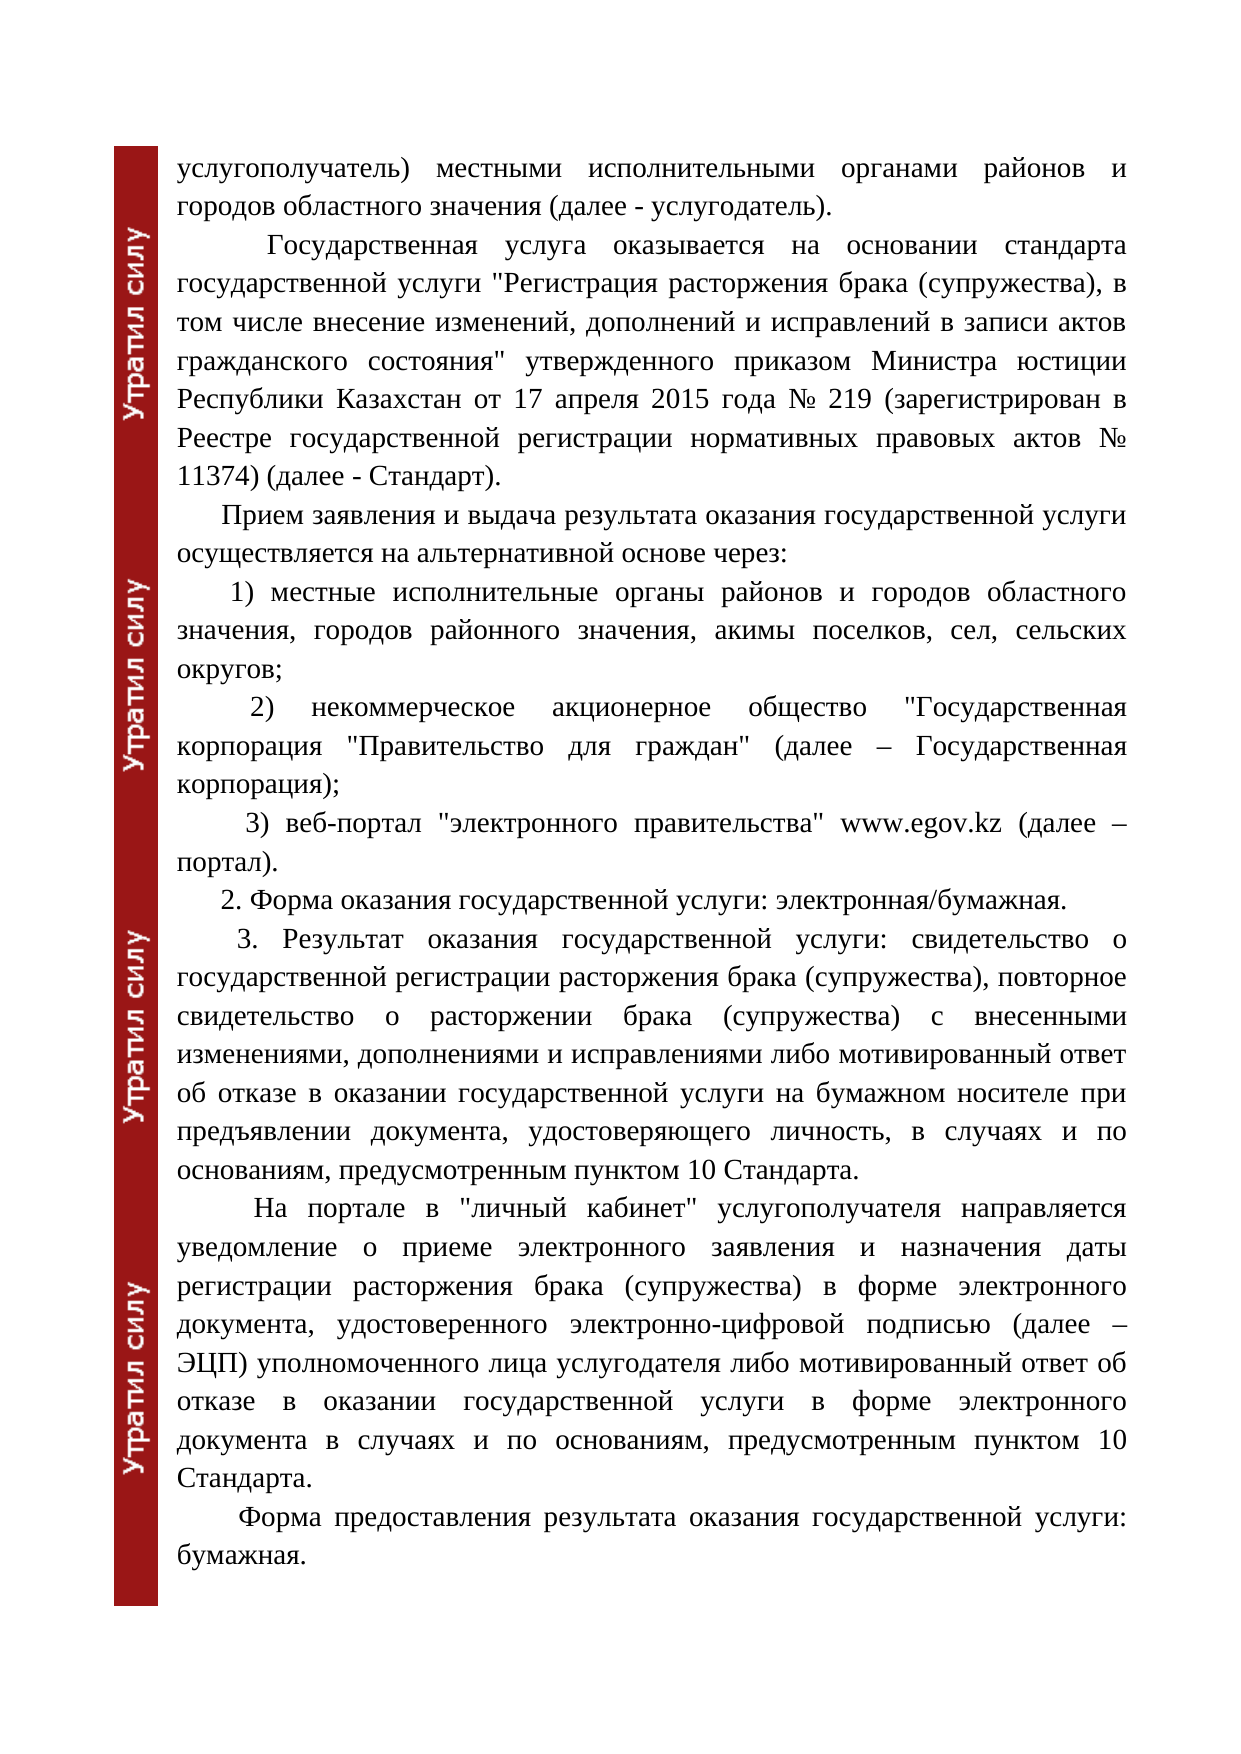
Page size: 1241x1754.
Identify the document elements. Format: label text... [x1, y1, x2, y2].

text 2) некоммерческое акционерное общество "Государственная корпорация "Правительство для граждан" (далее – Государственная корпорация); [112, 689, 1128, 800]
picture [114, 146, 158, 150]
text Прием заявления и выдача результата оказания государственной услуги осуществляется на альтернативной основе через: [112, 497, 1128, 569]
text 3. Результат оказания государственной услуги: свидетельство о государственной регистрации расторжения брака (супружества), повторное свидетельство о расторжении брака (супружества) с внесенными изменениями, дополнениями и исправлениями либо мотивированный ответ об отказе в оказании государственной услуги на бумажном носителе при предъявлении документа, удостоверяющего личность, в случаях и по основаниям, предусмотренным пунктом 10 Стандарта. [112, 921, 1128, 1186]
picture [114, 916, 158, 921]
picture [114, 492, 158, 497]
picture [114, 877, 158, 882]
picture [114, 1571, 158, 1606]
text На портале в "личный кабинет" услугополучателя направляется уведомление о приеме электронного заявления и назначения даты регистрации расторжения брака (супружества) в форме электронного документа, удостоверенного электронно-цифровой подписью (далее – ЭЦП) уполномоченного лица услугодателя либо мотивированный ответ об отказе в оказании государственной услуги в форме электронного документа в случаях и по основаниям, предусмотренным пунктом 10 Стандарта. [112, 1191, 1128, 1494]
picture [114, 222, 158, 227]
picture [114, 1494, 158, 1499]
text Государственная услуга оказывается на основании стандарта государственной услуги "Регистрация расторжения брака (супружества), в том числе внесение изменений, дополнений и исправлений в записи актов гражданского состояния" утвержденного приказом Министра юстиции Республики Казахстан от 17 апреля 2015 года № 219 (зарегистрирован в Реестре государственной регистрации нормативных правовых актов № 11374) (далее - Стандарт). [112, 227, 1128, 492]
text 3) веб-портал "электронного правительства" www.egov.kz (далее – портал). [112, 805, 1128, 877]
picture [114, 1186, 158, 1191]
picture [114, 684, 158, 689]
picture [114, 569, 158, 574]
text 2. Форма оказания государственной услуги: электронная/бумажная. [112, 882, 1128, 916]
text Форма предоставления результата оказания государственной услуги: бумажная. [112, 1499, 1128, 1571]
text 1) местные исполнительные органы районов и городов областного значения, городов районного значения, акимы поселков, сел, сельских округов; [112, 574, 1128, 684]
picture [114, 800, 158, 805]
